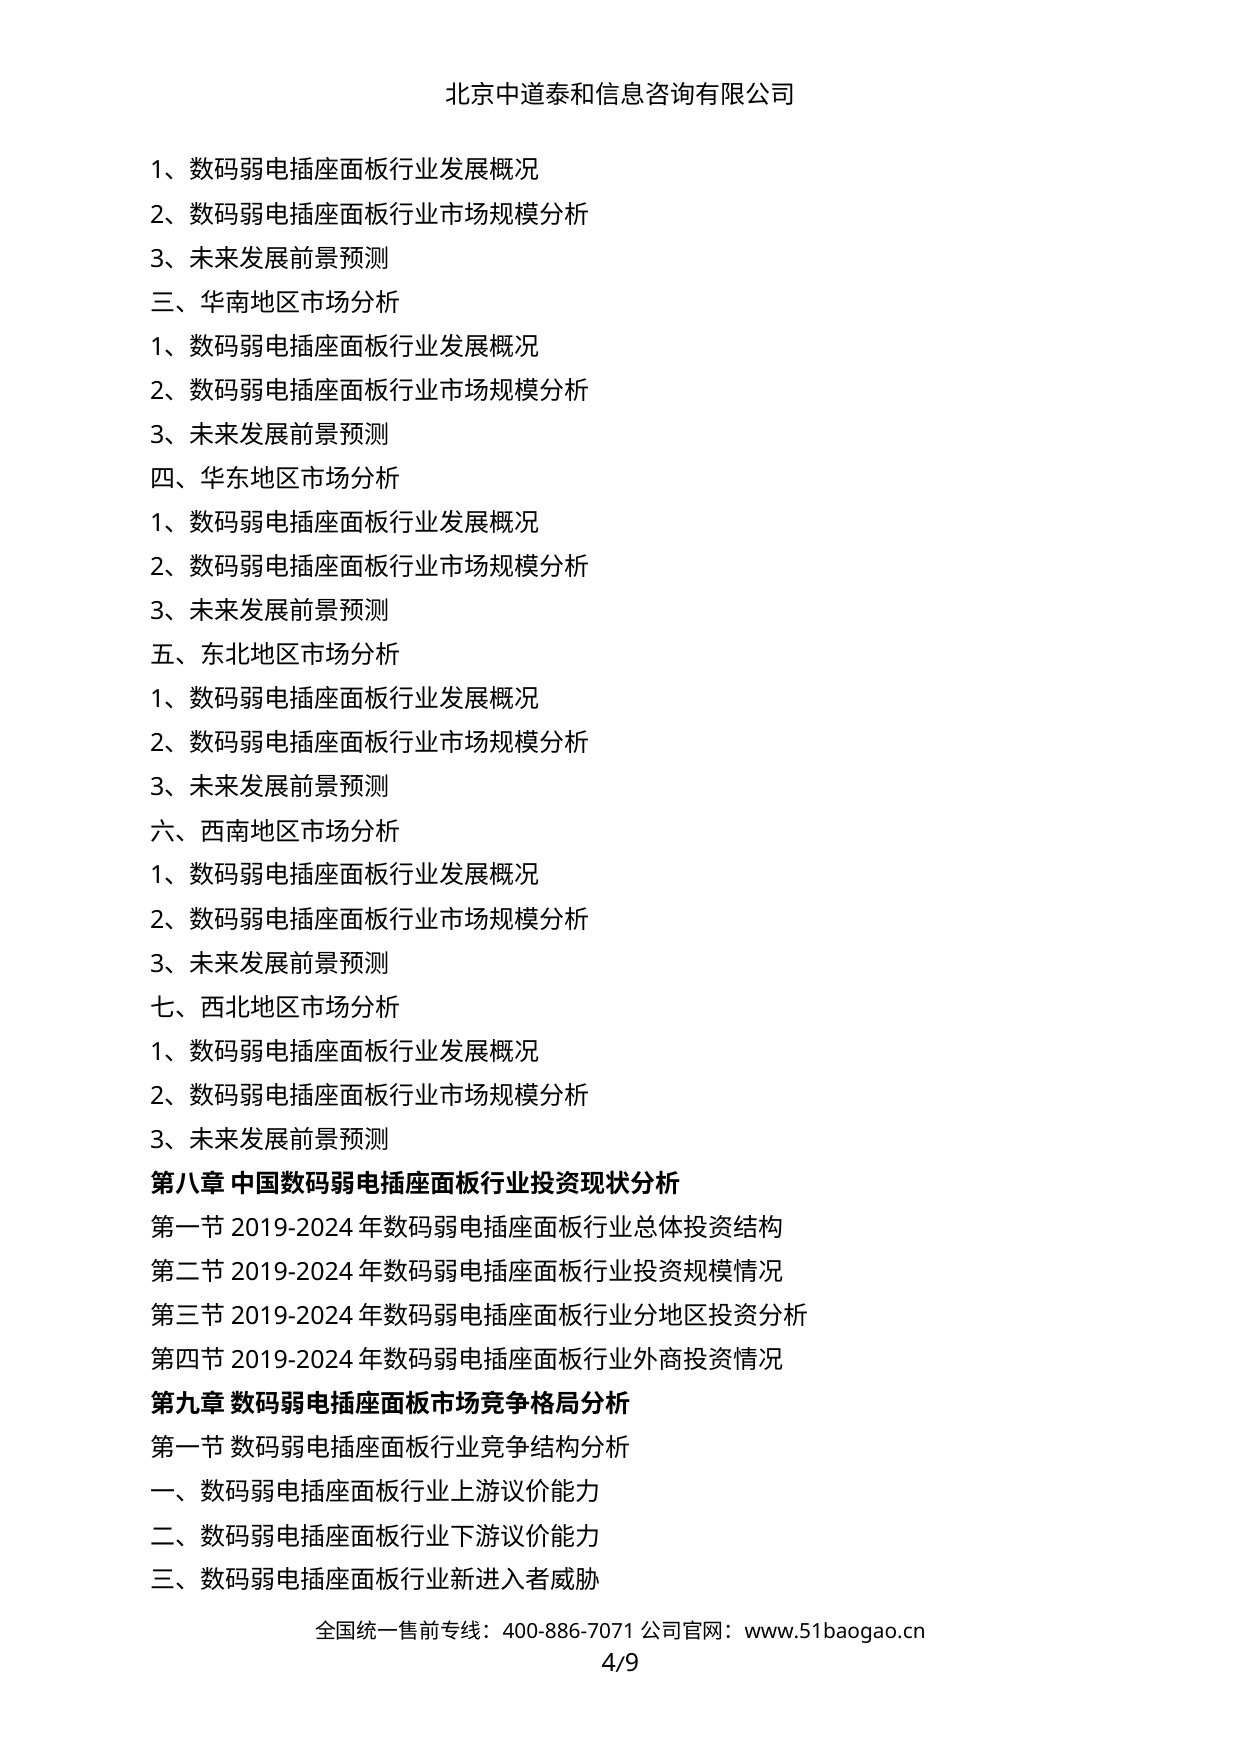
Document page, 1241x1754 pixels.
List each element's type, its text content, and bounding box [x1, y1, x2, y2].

text 2、数码弱电插座面板行业市场规模分析 [150, 547, 1090, 583]
text 3、未来发展前景预测 [150, 1119, 1090, 1156]
text 第一节 2019-2024年数码弱电插座面板行业总体投资结构 [150, 1207, 1090, 1244]
text 3、未来发展前景预测 [150, 943, 1090, 979]
text 1、数码弱电插座面板行业发展概况 [150, 855, 1090, 891]
text 2、数码弱电插座面板行业市场规模分析 [150, 370, 1090, 407]
text 2、数码弱电插座面板行业市场规模分析 [150, 899, 1090, 935]
text 第三节 2019-2024年数码弱电插座面板行业分地区投资分析 [150, 1296, 1090, 1332]
text 2、数码弱电插座面板行业市场规模分析 [150, 1075, 1090, 1112]
text 二、数码弱电插座面板行业下游议价能力 [150, 1516, 1090, 1552]
text 三、华南地区市场分析 [150, 282, 1090, 318]
text 2、数码弱电插座面板行业市场规模分析 [150, 194, 1090, 230]
text 1、数码弱电插座面板行业发展概况 [150, 679, 1090, 715]
text 1、数码弱电插座面板行业发展概况 [150, 326, 1090, 362]
text 第二节 2019-2024年数码弱电插座面板行业投资规模情况 [150, 1252, 1090, 1288]
text 3、未来发展前景预测 [150, 238, 1090, 274]
text 第九章 数码弱电插座面板市场竞争格局分析 [150, 1384, 1090, 1420]
text 五、东北地区市场分析 [150, 635, 1090, 671]
text 三、数码弱电插座面板行业新进入者威胁 [150, 1560, 1090, 1596]
text 1、数码弱电插座面板行业发展概况 [150, 1031, 1090, 1067]
text 六、西南地区市场分析 [150, 811, 1090, 847]
text 2、数码弱电插座面板行业市场规模分析 [150, 723, 1090, 759]
text 3、未来发展前景预测 [150, 591, 1090, 627]
text 第一节 数码弱电插座面板行业竞争结构分析 [150, 1428, 1090, 1464]
text 1、数码弱电插座面板行业发展概况 [150, 150, 1090, 186]
text 一、数码弱电插座面板行业上游议价能力 [150, 1472, 1090, 1508]
text 3、未来发展前景预测 [150, 414, 1090, 451]
text 七、西北地区市场分析 [150, 987, 1090, 1023]
text 四、华东地区市场分析 [150, 458, 1090, 495]
text 3、未来发展前景预测 [150, 767, 1090, 803]
text 第八章 中国数码弱电插座面板行业投资现状分析 [150, 1163, 1090, 1200]
text 1、数码弱电插座面板行业发展概况 [150, 502, 1090, 539]
text 第四节 2019-2024年数码弱电插座面板行业外商投资情况 [150, 1340, 1090, 1376]
